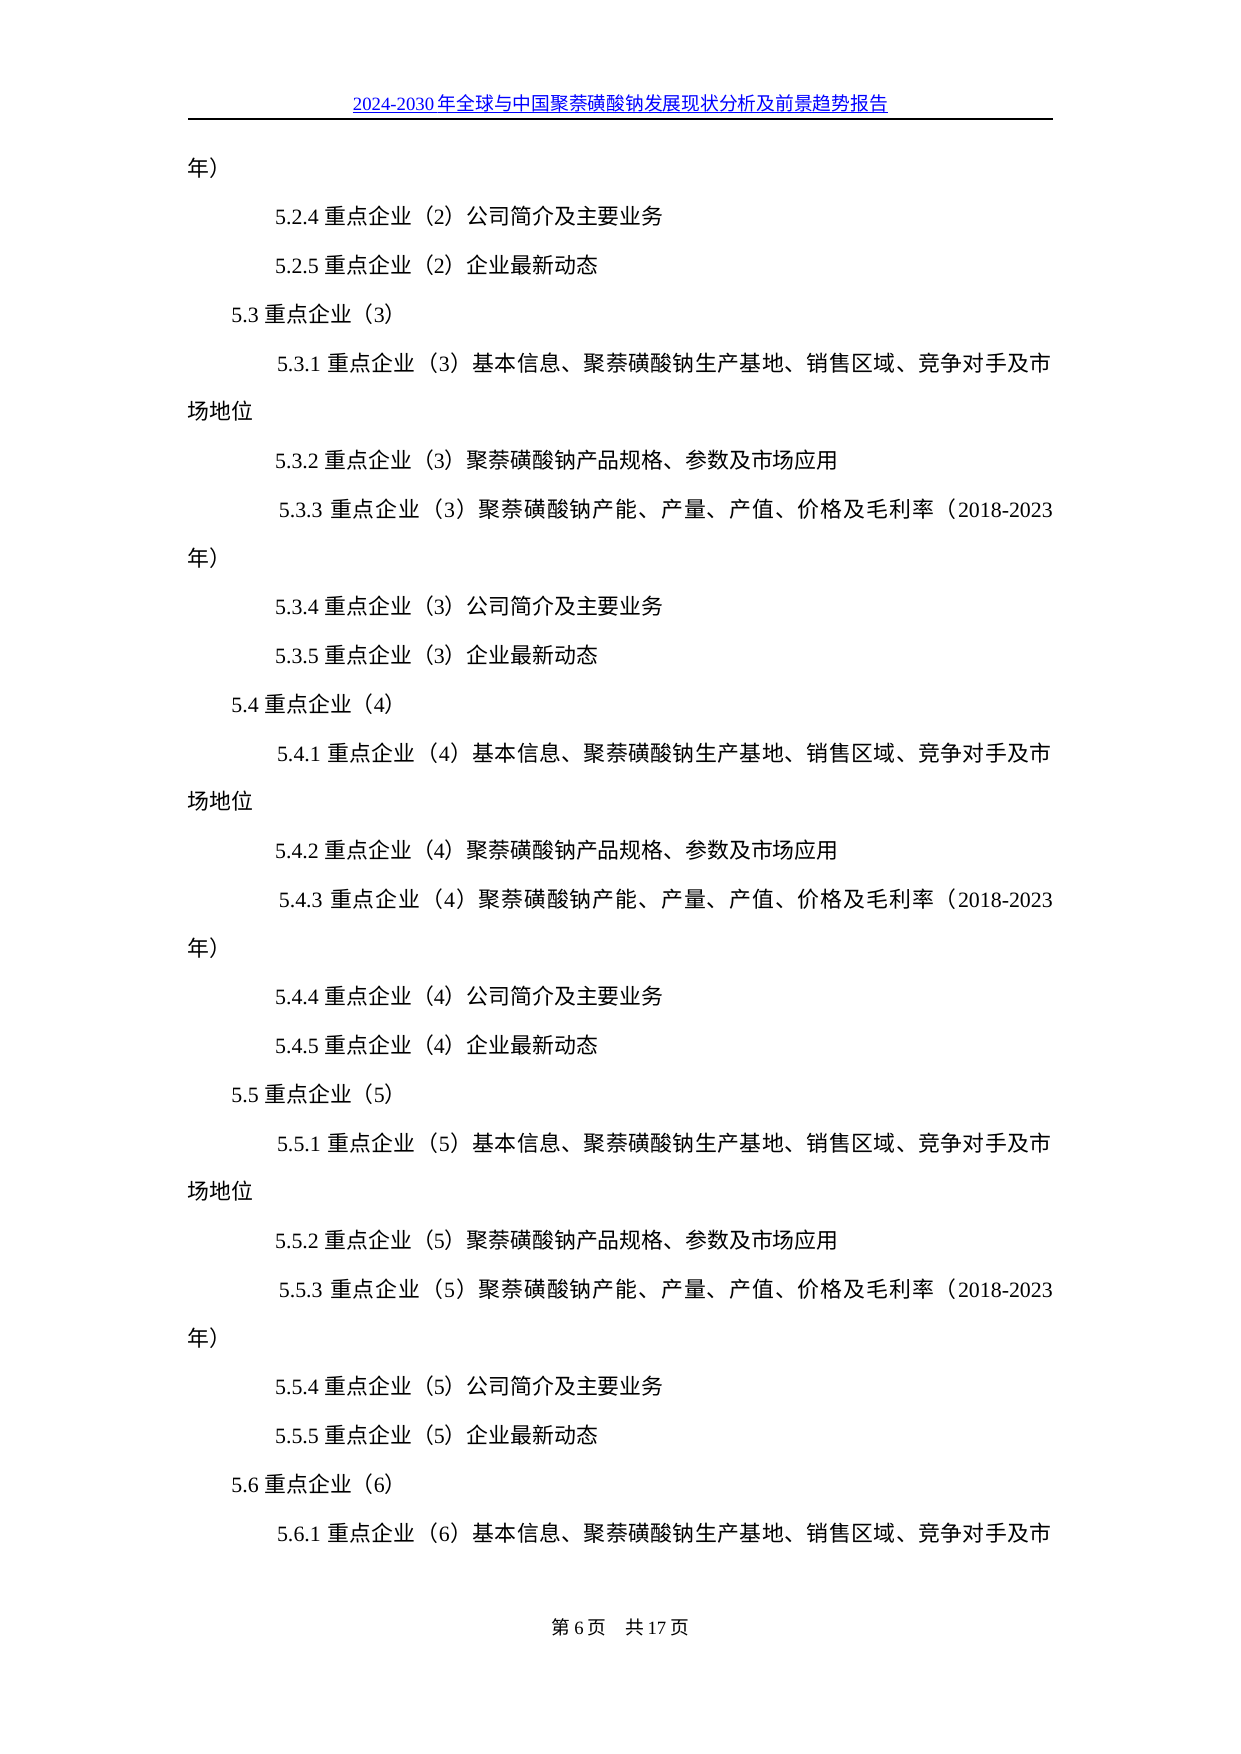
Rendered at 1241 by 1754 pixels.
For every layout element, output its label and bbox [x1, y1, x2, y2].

text [187, 150, 1053, 1548]
